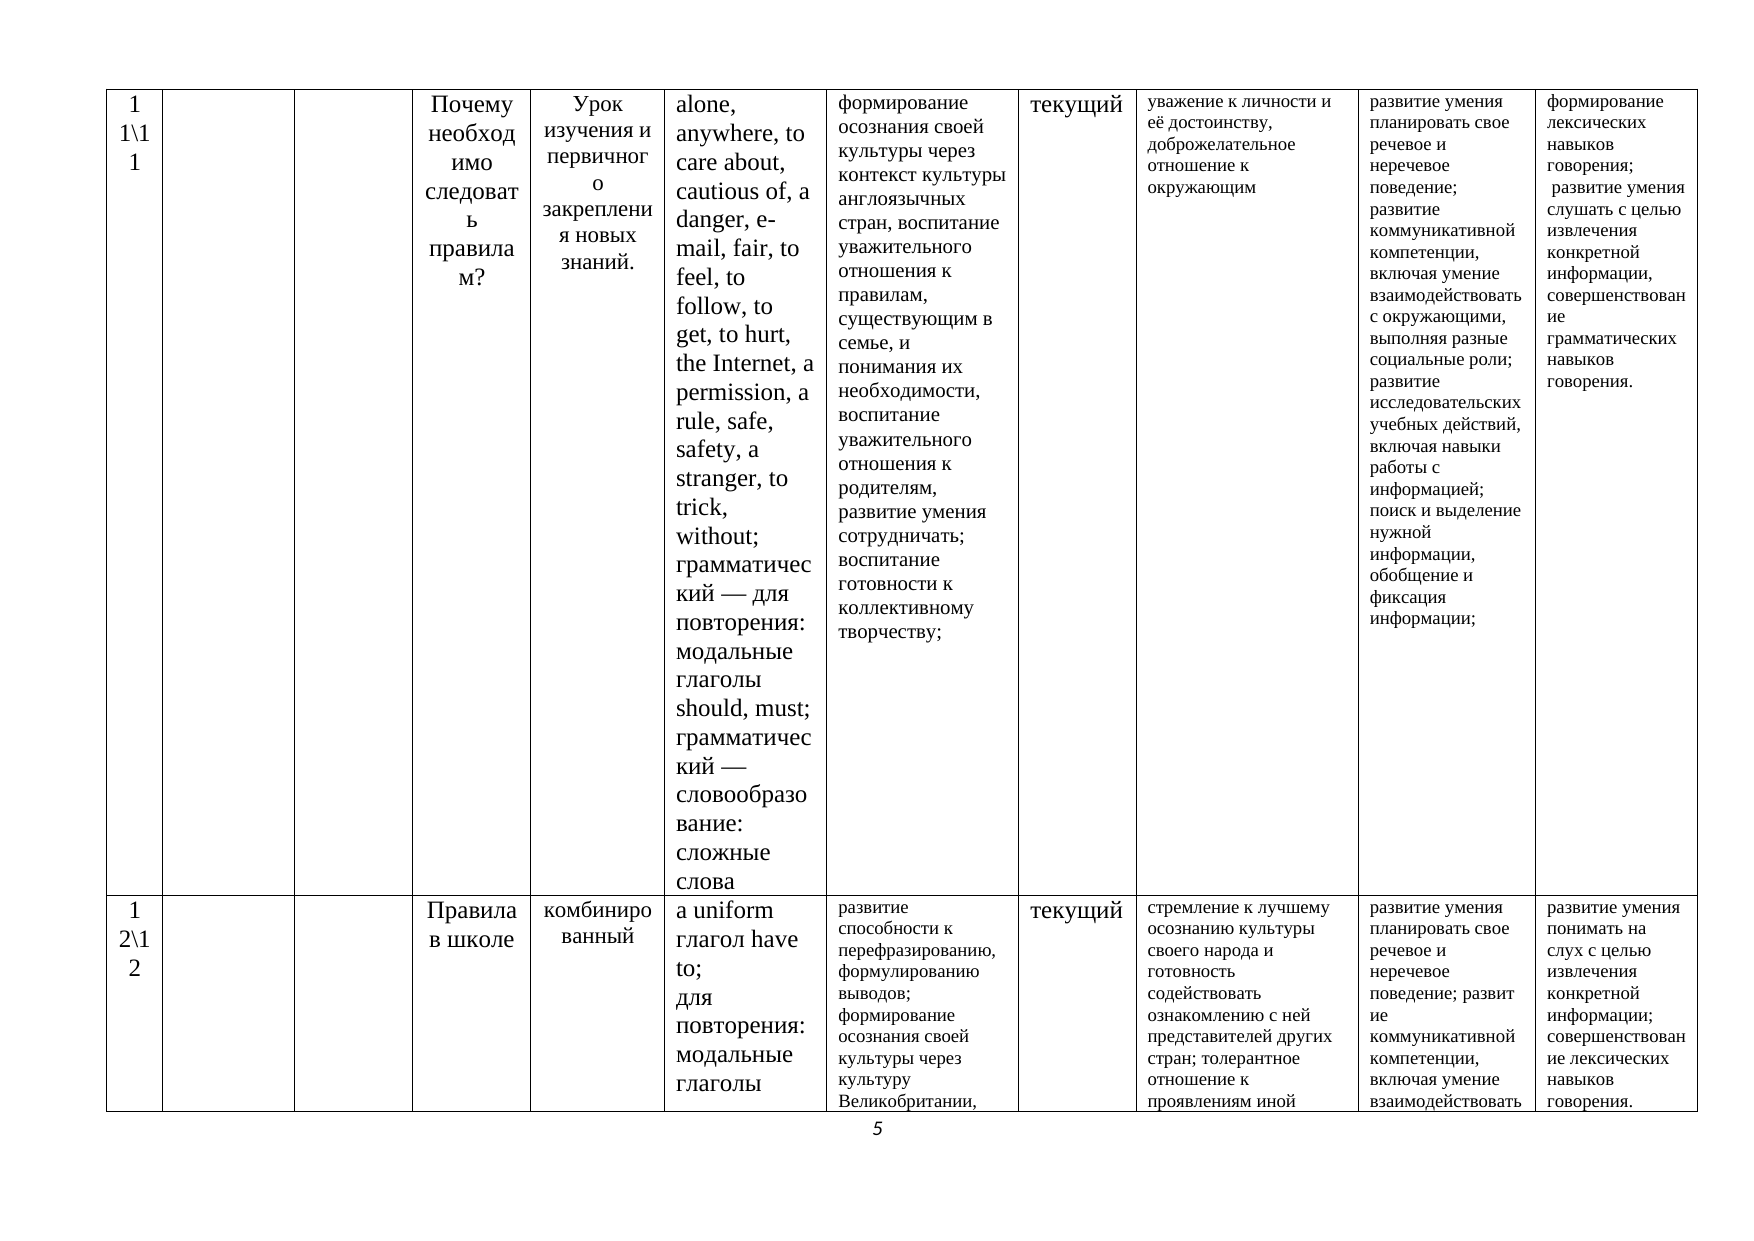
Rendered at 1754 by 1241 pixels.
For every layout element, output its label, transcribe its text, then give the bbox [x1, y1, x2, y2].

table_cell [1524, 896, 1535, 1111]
table_cell формирование осознания своей культуры через контекст культуры англоязычных стран, воспитание уважительного отношения к правилам, существующим в семье, и понимания их необходимости, воспитание уважительного отношения к родителям, развитие умения сотрудничать; воспитание готовности к коллективному творчеству; [827, 90, 1018, 894]
table_cell 11\11 [107, 90, 162, 894]
table_cell текущий [1019, 896, 1136, 1111]
table_cell [295, 90, 412, 894]
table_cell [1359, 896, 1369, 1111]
table_cell комбинированный [531, 896, 664, 1111]
table_cell развитие умения планировать свое речевое и неречевое поведение; развитие коммуникативной компетенции, включая умение взаимодействовать с окружающими, выполняя разные социальные роли; развитие исследовательских учебных действий, включая навыки работы с информацией; поиск и выделение нужной информации, обобщение и фиксация информации; [1359, 90, 1535, 894]
table_cell alone, anywhere, to care about, cautious of, a danger, e-mail, fair, to feel, to follow, to get, to hurt, the Internet, a permission, a rule, safe, safety, a stranger, to trick, without; грамматический — для повторения: модальные глаголы should, must; грамматический — словообразование: сложные слова [665, 90, 826, 894]
table_cell [163, 896, 294, 1111]
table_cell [827, 896, 1018, 1111]
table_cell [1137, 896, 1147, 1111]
table_cell формирование лексических навыков говорения; развитие умения слушать с целью извлечения конкретной информации, совершенствование грамматических навыков говорения. [1536, 90, 1697, 894]
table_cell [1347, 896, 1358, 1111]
table_cell Правила в школе [413, 896, 530, 1111]
table_cell текущий [1019, 90, 1136, 894]
table_cell 12\12 [107, 896, 162, 1111]
table_cell [163, 90, 294, 894]
table_cell Урок изучения и первичного закрепления новых знаний. [531, 90, 664, 894]
table_cell [295, 896, 412, 1111]
table_cell уважение к личности и её достоинству, доброжелательное отношение к окружающим [1137, 90, 1358, 894]
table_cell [665, 896, 826, 1111]
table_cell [1536, 896, 1697, 1111]
table_cell Почему необходимо следовать правилам? [413, 90, 530, 894]
